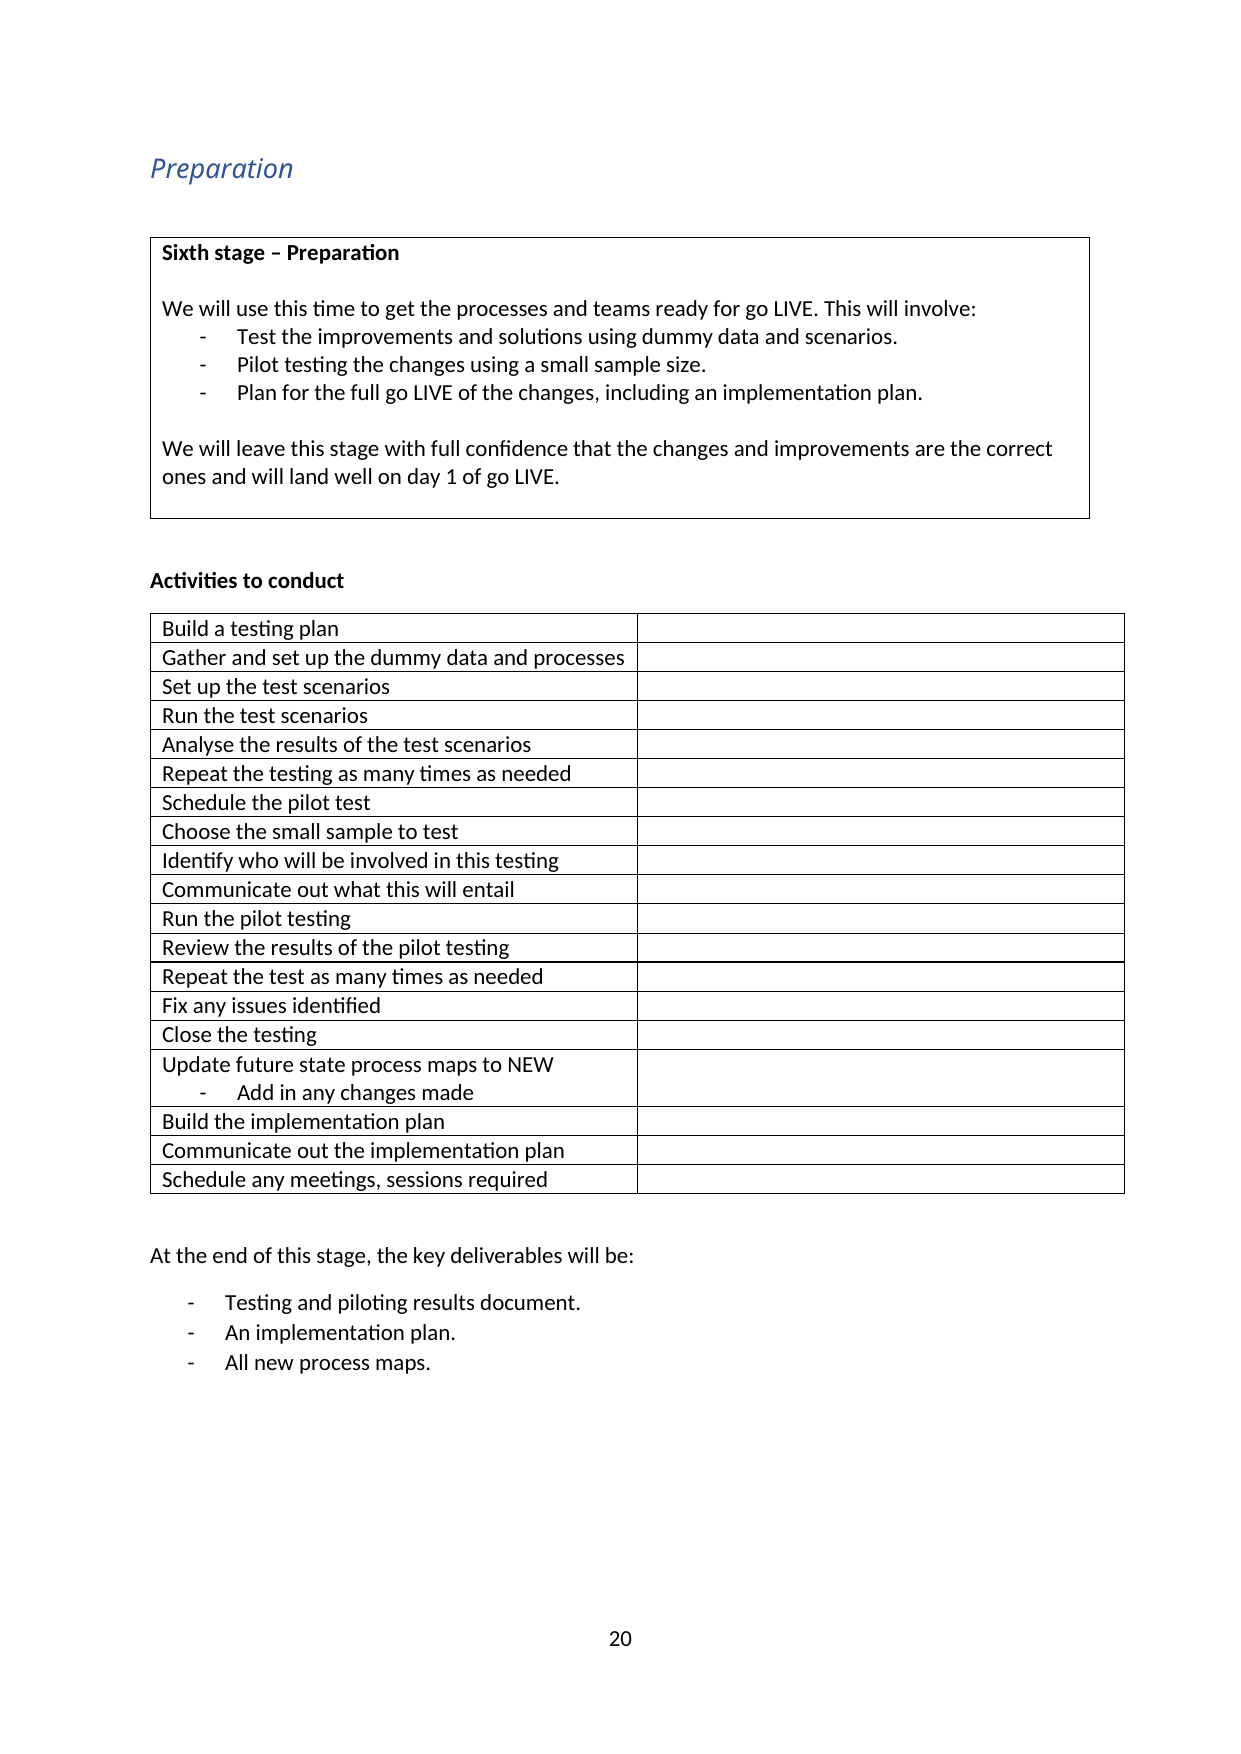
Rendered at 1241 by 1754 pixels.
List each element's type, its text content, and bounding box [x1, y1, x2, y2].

table_cell Gather and set up the dummy data and processes [151, 643, 637, 671]
text At the end of this stage, the key deliverables will be: [150, 1241, 1090, 1269]
table_cell Run the pilot testing [151, 904, 637, 932]
table_cell [638, 1021, 1124, 1049]
list All new process maps. [187, 1348, 1090, 1376]
table_cell [638, 875, 1124, 903]
table_cell [638, 730, 1124, 758]
table_cell Run the test scenarios [151, 701, 637, 729]
text Activities to conduct [150, 566, 1090, 594]
table_cell Review the results of the pilot testing [151, 934, 637, 961]
table_cell Repeat the test as many times as needed [151, 963, 637, 991]
table_cell [638, 643, 1124, 671]
table_cell [638, 934, 1124, 961]
table_cell [638, 846, 1124, 874]
table_cell [638, 672, 1124, 700]
list Testing and piloting results document. [187, 1288, 1090, 1316]
table_cell Repeat the testing as many times as needed [151, 759, 637, 787]
table_cell [638, 788, 1124, 816]
table_cell [638, 1136, 1124, 1164]
table_cell Analyse the results of the test scenarios [151, 730, 637, 758]
table_cell Fix any issues identified [151, 992, 637, 1019]
table_cell [638, 817, 1124, 845]
table_cell [638, 701, 1124, 729]
table_cell Schedule the pilot test [151, 788, 637, 816]
table_cell Build the implementation plan [151, 1107, 637, 1135]
table_cell Close the testing [151, 1021, 637, 1049]
table_cell [638, 904, 1124, 932]
table_cell Communicate out the implementation plan [151, 1136, 637, 1164]
table_cell Schedule any meetings, sessions required [151, 1165, 637, 1193]
table_cell [638, 963, 1124, 991]
table_header Sixth stage – Preparation We will use this time to get the processes and teams ready for go LIVE. This will involve: Test the improvements and solutions using dummy data and scenarios. Pilot testing the changes using a small sample size. Plan for the full go LIVE of the changes, including an implementation plan. We will leave this stage with full confidence that the changes and improvements are the correct ones and will land well on day 1 of go LIVE. [151, 238, 1089, 518]
table_header Build a testing plan [151, 614, 637, 642]
table_cell Update future state process maps to NEW Add in any changes made [151, 1050, 637, 1106]
subtitle Preparation [150, 150, 1090, 187]
table_header [638, 614, 1124, 642]
table_cell Communicate out what this will entail [151, 875, 637, 903]
table_cell [638, 992, 1124, 1019]
table_cell Choose the small sample to test [151, 817, 637, 845]
table_cell [638, 1165, 1124, 1193]
table_cell Set up the test scenarios [151, 672, 637, 700]
list An implementation plan. [187, 1318, 1090, 1346]
table_cell [638, 1050, 1124, 1106]
table_cell [638, 1107, 1124, 1135]
table_cell Identify who will be involved in this testing [151, 846, 637, 874]
table_cell [638, 759, 1124, 787]
